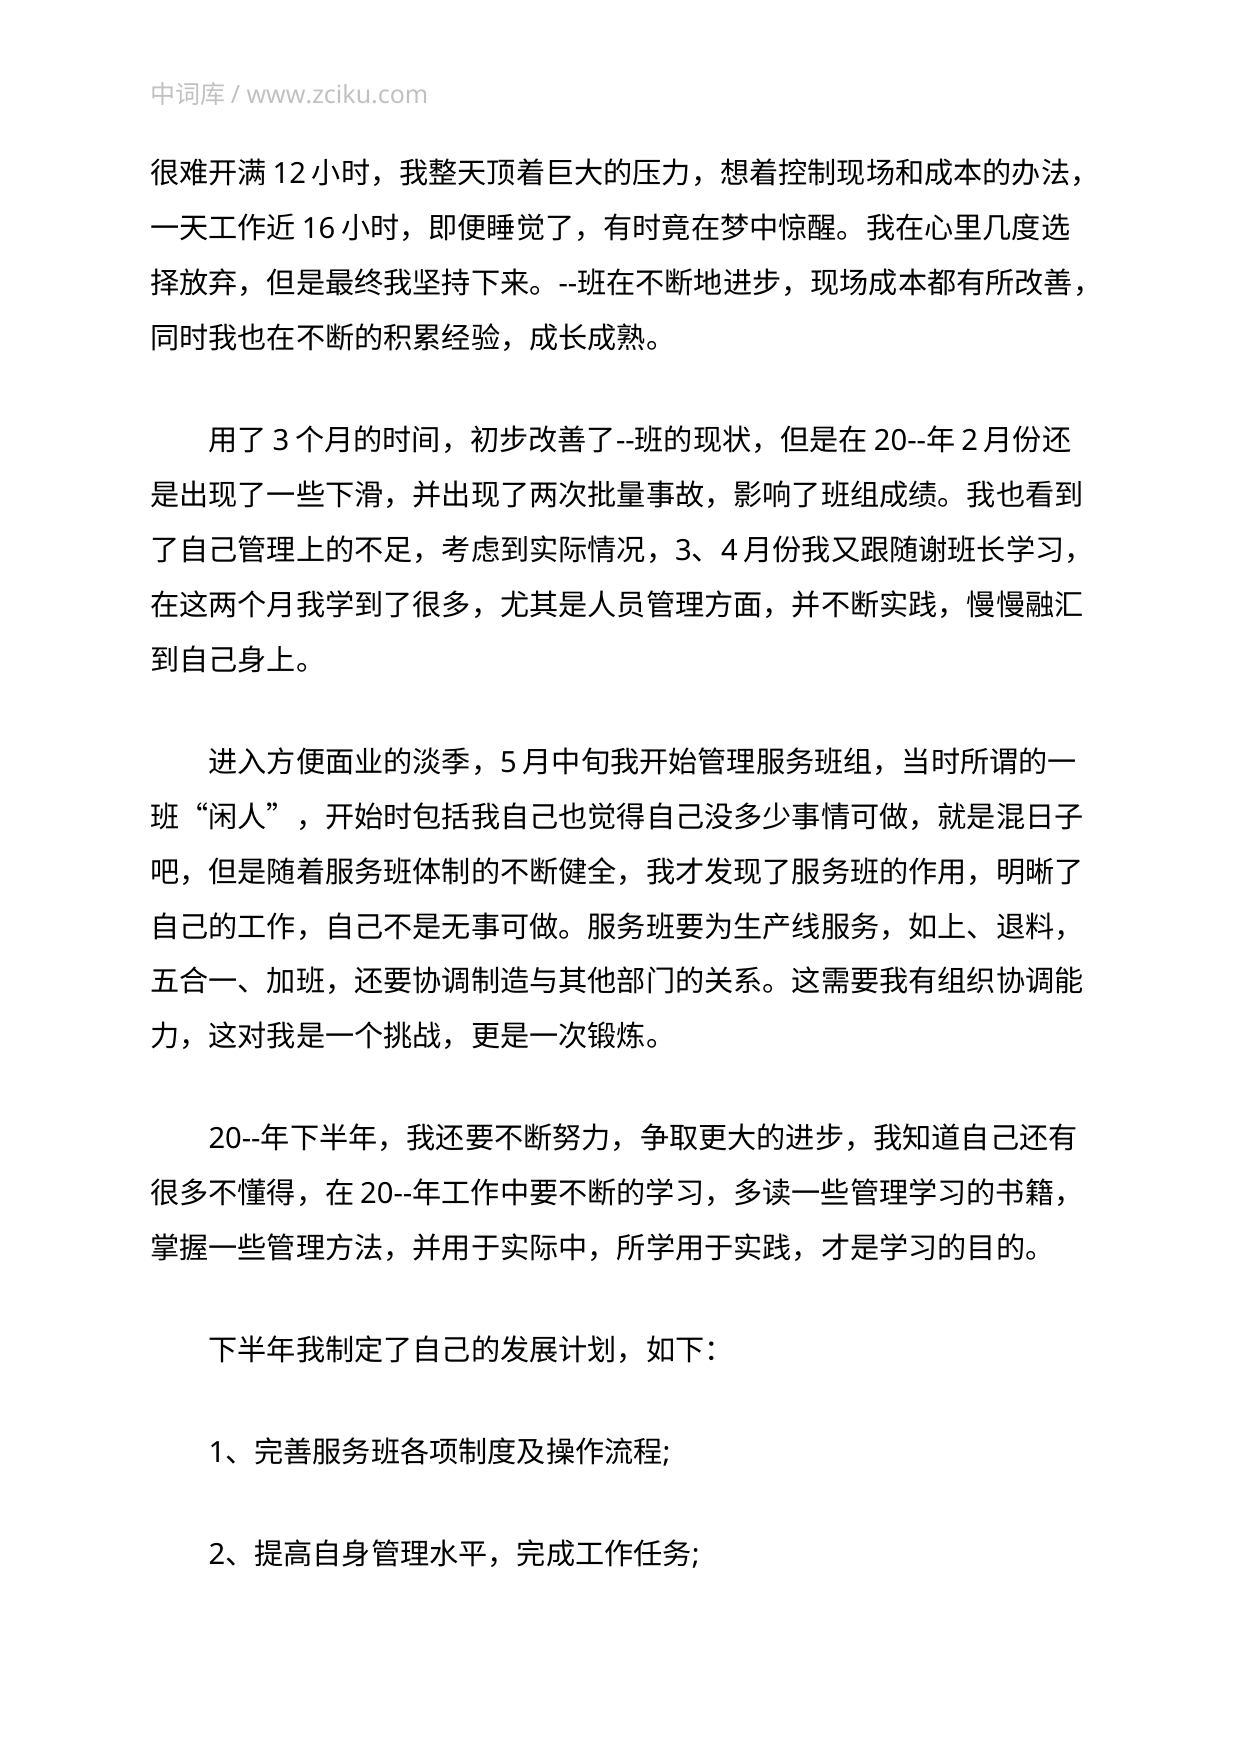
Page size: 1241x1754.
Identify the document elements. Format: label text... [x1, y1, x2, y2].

text 进入方便面业的淡季，5月中旬我开始管理服务班组，当时所谓的一班“闲人”，开始时包括我自己也觉得自己没多少事情可做，就是混日子吧，但是随着服务班体制的不断健全，我才发现了服务班的作用，明晰了自己的工作，自己不是无事可做。服务班要为生产线服务，如上、退料，五合一、加班，还要协调制造与其他部门的关系。这需要我有组织协调能力，这对我是一个挑战，更是一次锻炼。 [150, 738, 1090, 1055]
text 20--年下半年，我还要不断努力，争取更大的进步，我知道自己还有很多不懂得，在20--年工作中要不断的学习，多读一些管理学习的书籍，掌握一些管理方法，并用于实际中，所学用于实践，才是学习的目的。 [150, 1115, 1090, 1267]
text 用了3个月的时间，初步改善了--班的现状，但是在20--年2月份还是出现了一些下滑，并出现了两次批量事故，影响了班组成绩。我也看到了自己管理上的不足，考虑到实际情况，3、4月份我又跟随谢班长学习，在这两个月我学到了很多，尤其是人员管理方面，并不断实践，慢慢融汇到自己身上。 [150, 417, 1090, 679]
text 1、完善服务班各项制度及操作流程; [150, 1428, 1090, 1471]
text 下半年我制定了自己的发展计划，如下： [150, 1326, 1090, 1369]
text 2、提高自身管理水平，完成工作任务; [150, 1530, 1090, 1573]
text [150, 150, 1090, 357]
